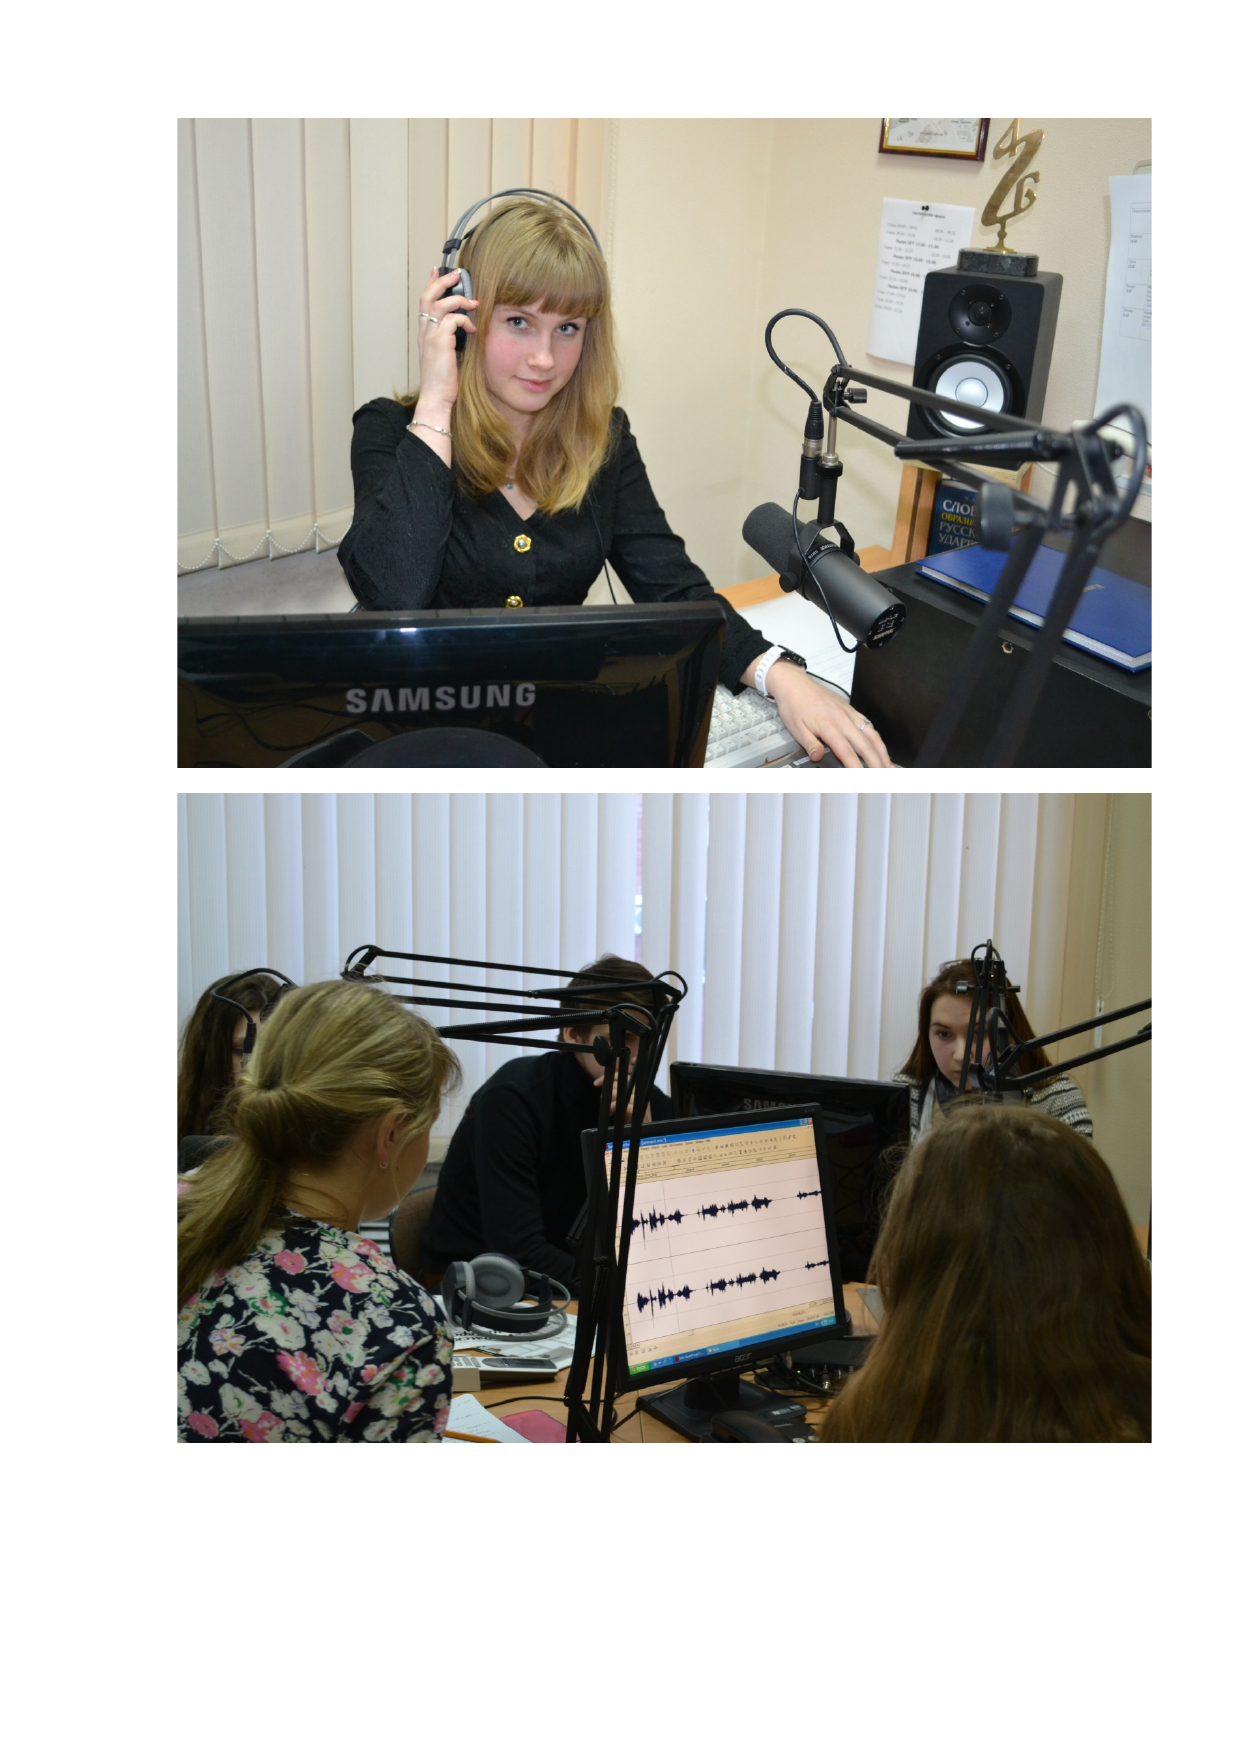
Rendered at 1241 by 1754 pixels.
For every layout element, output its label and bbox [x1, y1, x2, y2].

picture [177, 793, 1152, 1443]
picture [177, 118, 1152, 768]
